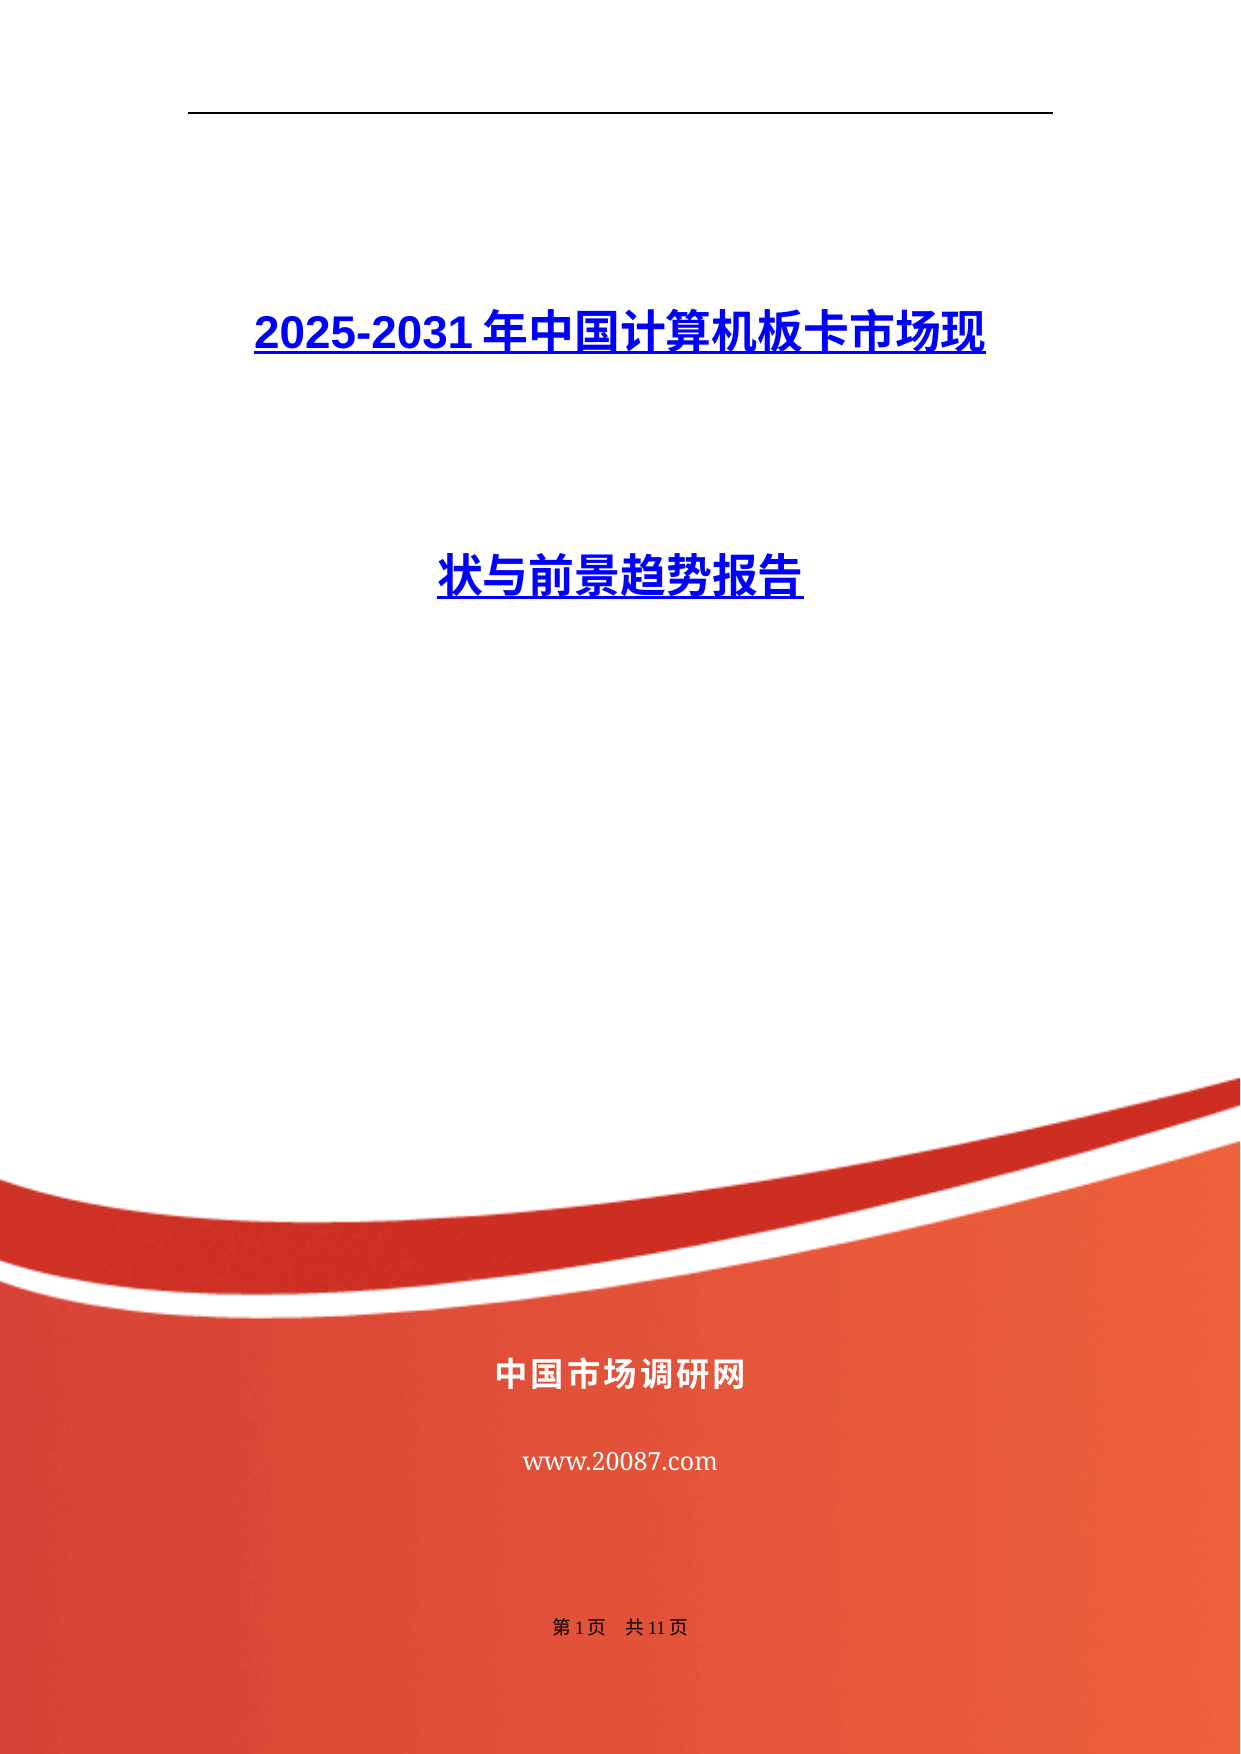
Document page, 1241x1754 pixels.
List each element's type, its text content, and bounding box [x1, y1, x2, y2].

picture [0, 1006, 1241, 1754]
subtitle 中国市场调研网 [187, 1339, 1053, 1404]
text www.20087.com [187, 1428, 1053, 1493]
table_header 2025-2031年中国计算机板卡市场现状与前景趋势报告 [188, 207, 1053, 773]
